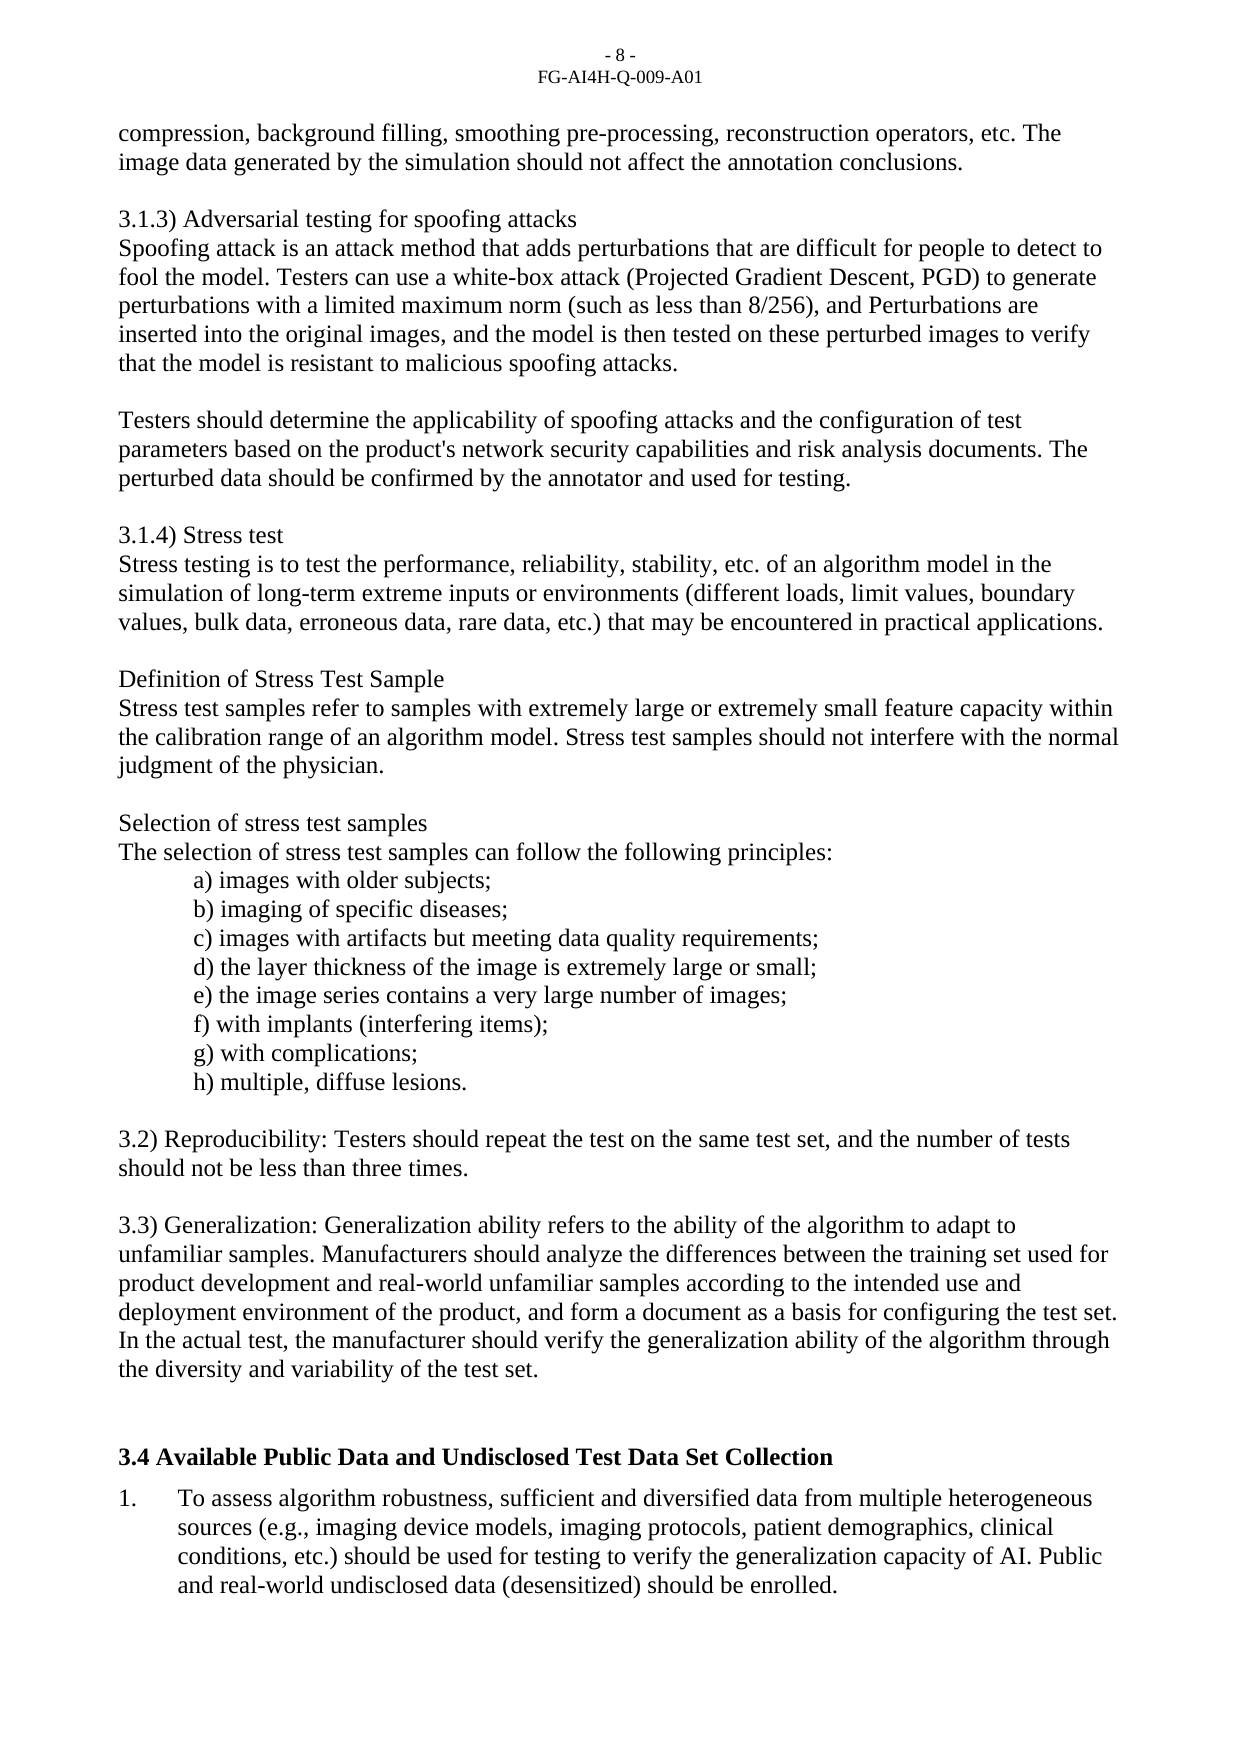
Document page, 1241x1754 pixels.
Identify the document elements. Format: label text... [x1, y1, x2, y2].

text Stress test samples refer to samples with extremely large or extremely small feature capacity within the calibration range of an algorithm model. Stress test samples should not interfere with the normal judgment of the physician. [118, 693, 1122, 779]
text g) with complications; [193, 1038, 1122, 1067]
text Stress testing is to test the performance, reliability, stability, etc. of an algorithm model in the simulation of long-term extreme inputs or environments (different loads, limit values, boundary values, bulk data, erroneous data, rare data, etc.) that may be encountered in practical applications. [118, 549, 1122, 636]
text The selection of stress test samples can follow the following principles: [118, 837, 1122, 866]
text 3.1.4) Stress test [118, 521, 1122, 549]
text 3.1.3) Adversarial testing for spoofing attacks [118, 204, 1122, 233]
list To assess algorithm robustness, sufficient and diversified data from multiple heterogeneous sources (e.g., imaging device models, imaging protocols, patient demographics, clinical conditions, etc.) should be used for testing to verify the generalization capacity of AI. Public and real-world undisclosed data (desensitized) should be enrolled. [118, 1483, 1122, 1598]
text d) the layer thickness of the image is extremely large or small; [193, 952, 1122, 981]
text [118, 118, 1122, 176]
text c) images with artifacts but meeting data quality requirements; [193, 923, 1122, 952]
text 3.3) Generalization: Generalization ability refers to the ability of the algorithm to adapt to unfamiliar samples. Manufacturers should analyze the differences between the training set used for product development and real-world unfamiliar samples according to the intended use and deployment environment of the product, and form a document as a basis for configuring the test set. In the actual test, the manufacturer should verify the generalization ability of the algorithm through the diversity and variability of the test set. [118, 1211, 1122, 1383]
text 3.2) Reproducibility: Testers should repeat the test on the same test set, and the number of tests should not be less than three times. [118, 1124, 1122, 1182]
text h) multiple, diffuse lesions. [193, 1067, 1122, 1096]
text Selection of stress test samples [118, 808, 1122, 837]
text e) the image series contains a very large number of images; [193, 981, 1122, 1009]
text f) with implants (interfering items); [193, 1009, 1122, 1038]
text b) imaging of specific diseases; [193, 894, 1122, 923]
text Definition of Stress Test Sample [118, 664, 1122, 693]
text Spoofing attack is an attack method that adds perturbations that are difficult for people to detect to fool the model. Testers can use a white-box attack (Projected Gradient Descent, PGD) to generate perturbations with a limited maximum norm (such as less than 8/256), and Perturbations are inserted into the original images, and the model is then tested on these perturbed images to verify that the model is resistant to malicious spoofing attacks. [118, 233, 1122, 377]
list Available Public Data and Undisclosed Test Data Set Collection [118, 1442, 1122, 1471]
text a) images with older subjects; [193, 866, 1122, 894]
text Testers should determine the applicability of spoofing attacks and the configuration of test parameters based on the product's network security capabilities and risk analysis documents. The perturbed data should be confirmed by the annotator and used for testing. [118, 406, 1122, 492]
